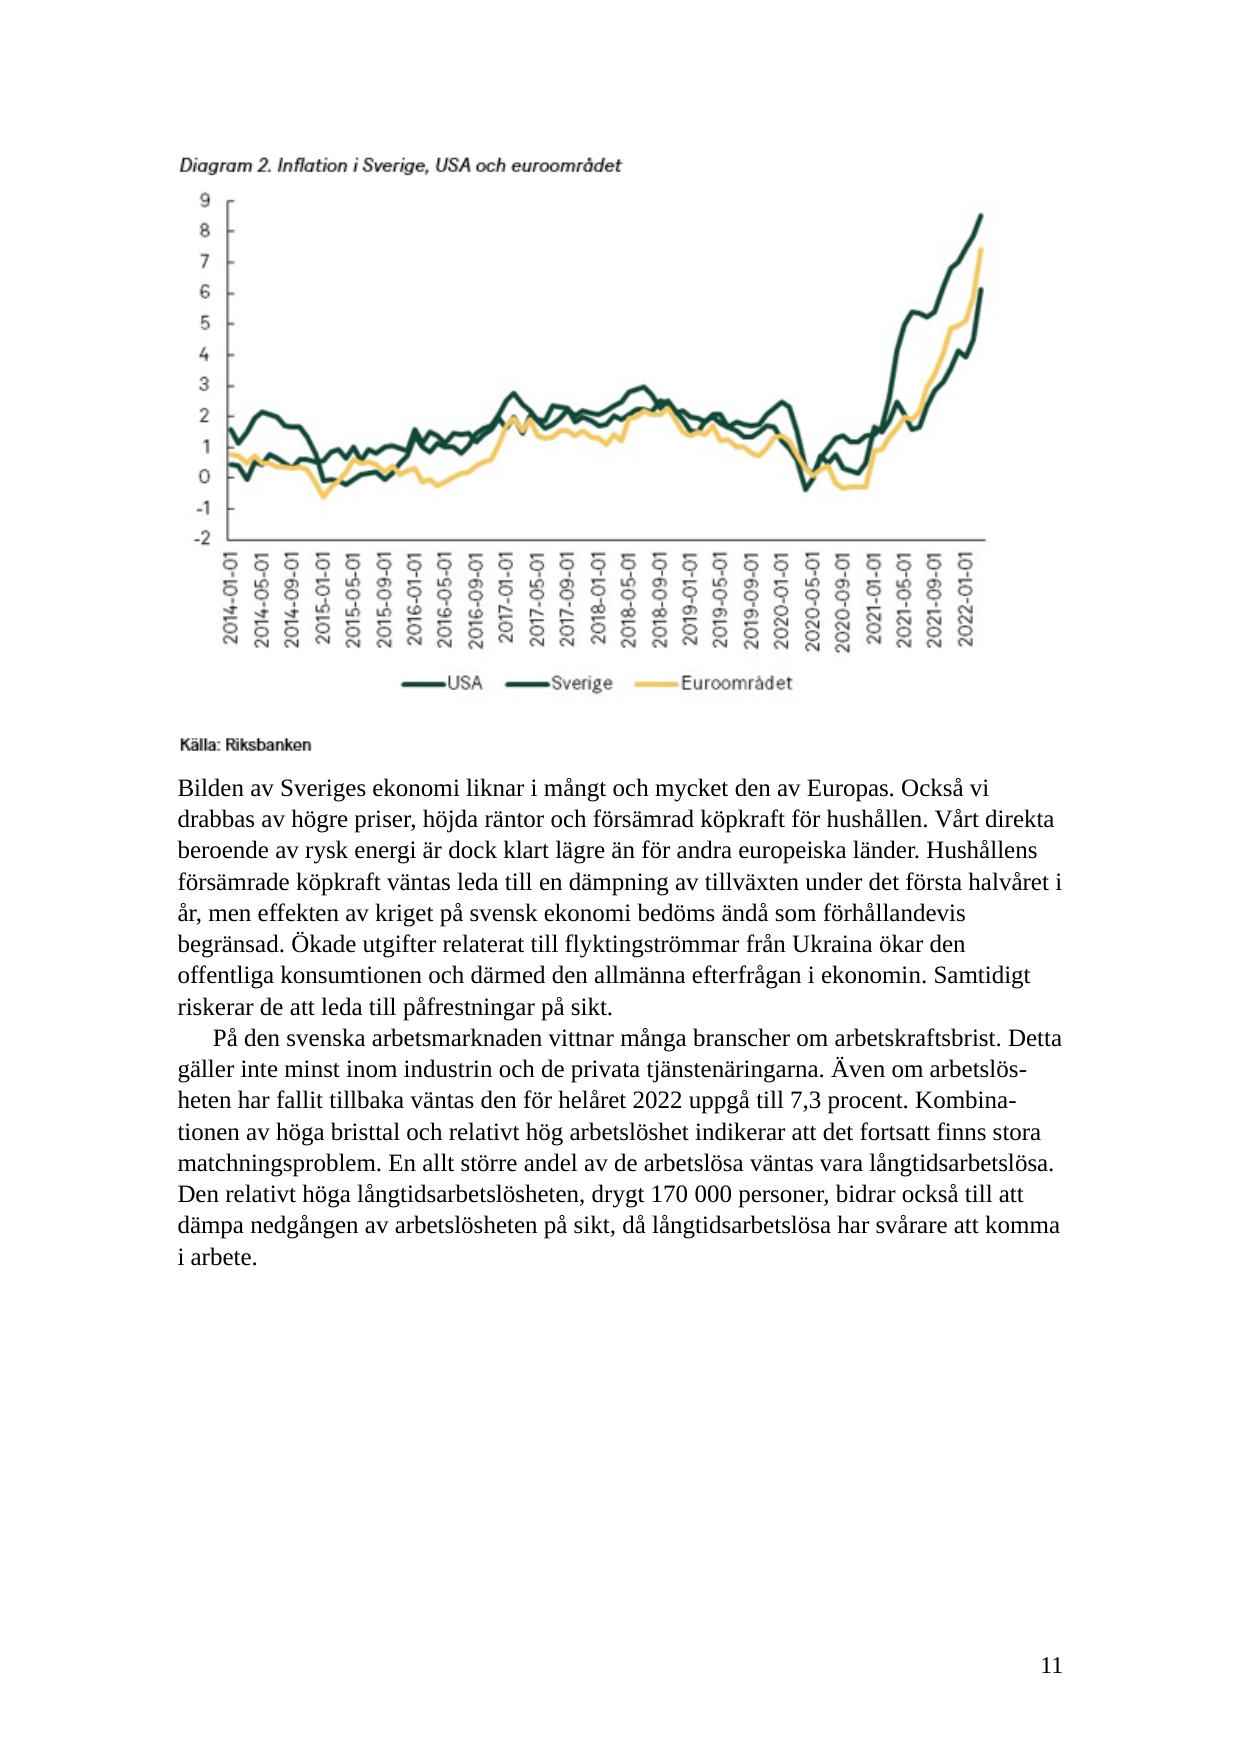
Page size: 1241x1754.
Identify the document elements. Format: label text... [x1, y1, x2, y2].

text Bilden av Sveriges ekonomi liknar i mångt och mycket den av Europas. Också vi drabbas av högre priser, höjda räntor och försämrad köpkraft för hushållen. Vårt direkta beroende av rysk energi är dock klart lägre än för andra europeiska länder. Hushållens försämrade köpkraft väntas leda till en dämpning av tillväxten under det första halvåret i år, men effekten av kriget på svensk ekonomi bedöms ändå som förhållandevis begränsad. Ökade utgifter relaterat till flyktingströmmar från Ukraina ökar den offentliga konsumtionen och därmed den allmänna efterfrågan i ekonomin. Samtidigt riskerar de att leda till påfrestningar på sikt. [177, 770, 1063, 1020]
text På den svenska arbetsmarknaden vittnar många branscher om arbetskraftsbrist. Detta gäller inte minst inom industrin och de privata tjänstenäringarna. Även om arbetslösheten har fallit tillbaka väntas den för helåret 2022 uppgå till 7,3 procent. Kombinationen av höga bristtal och relativt hög arbetslöshet indikerar att det fortsatt finns stora matchningsproblem. En allt större andel av de arbetslösa väntas vara långtidsarbetslösa. Den relativt höga långtidsarbetslösheten, drygt 170 000 personer, bidrar också till att dämpa nedgången av arbetslösheten på sikt, då långtidsarbetslösa har svårare att komma i arbete. [177, 1020, 1063, 1270]
picture [150, 133, 1023, 762]
